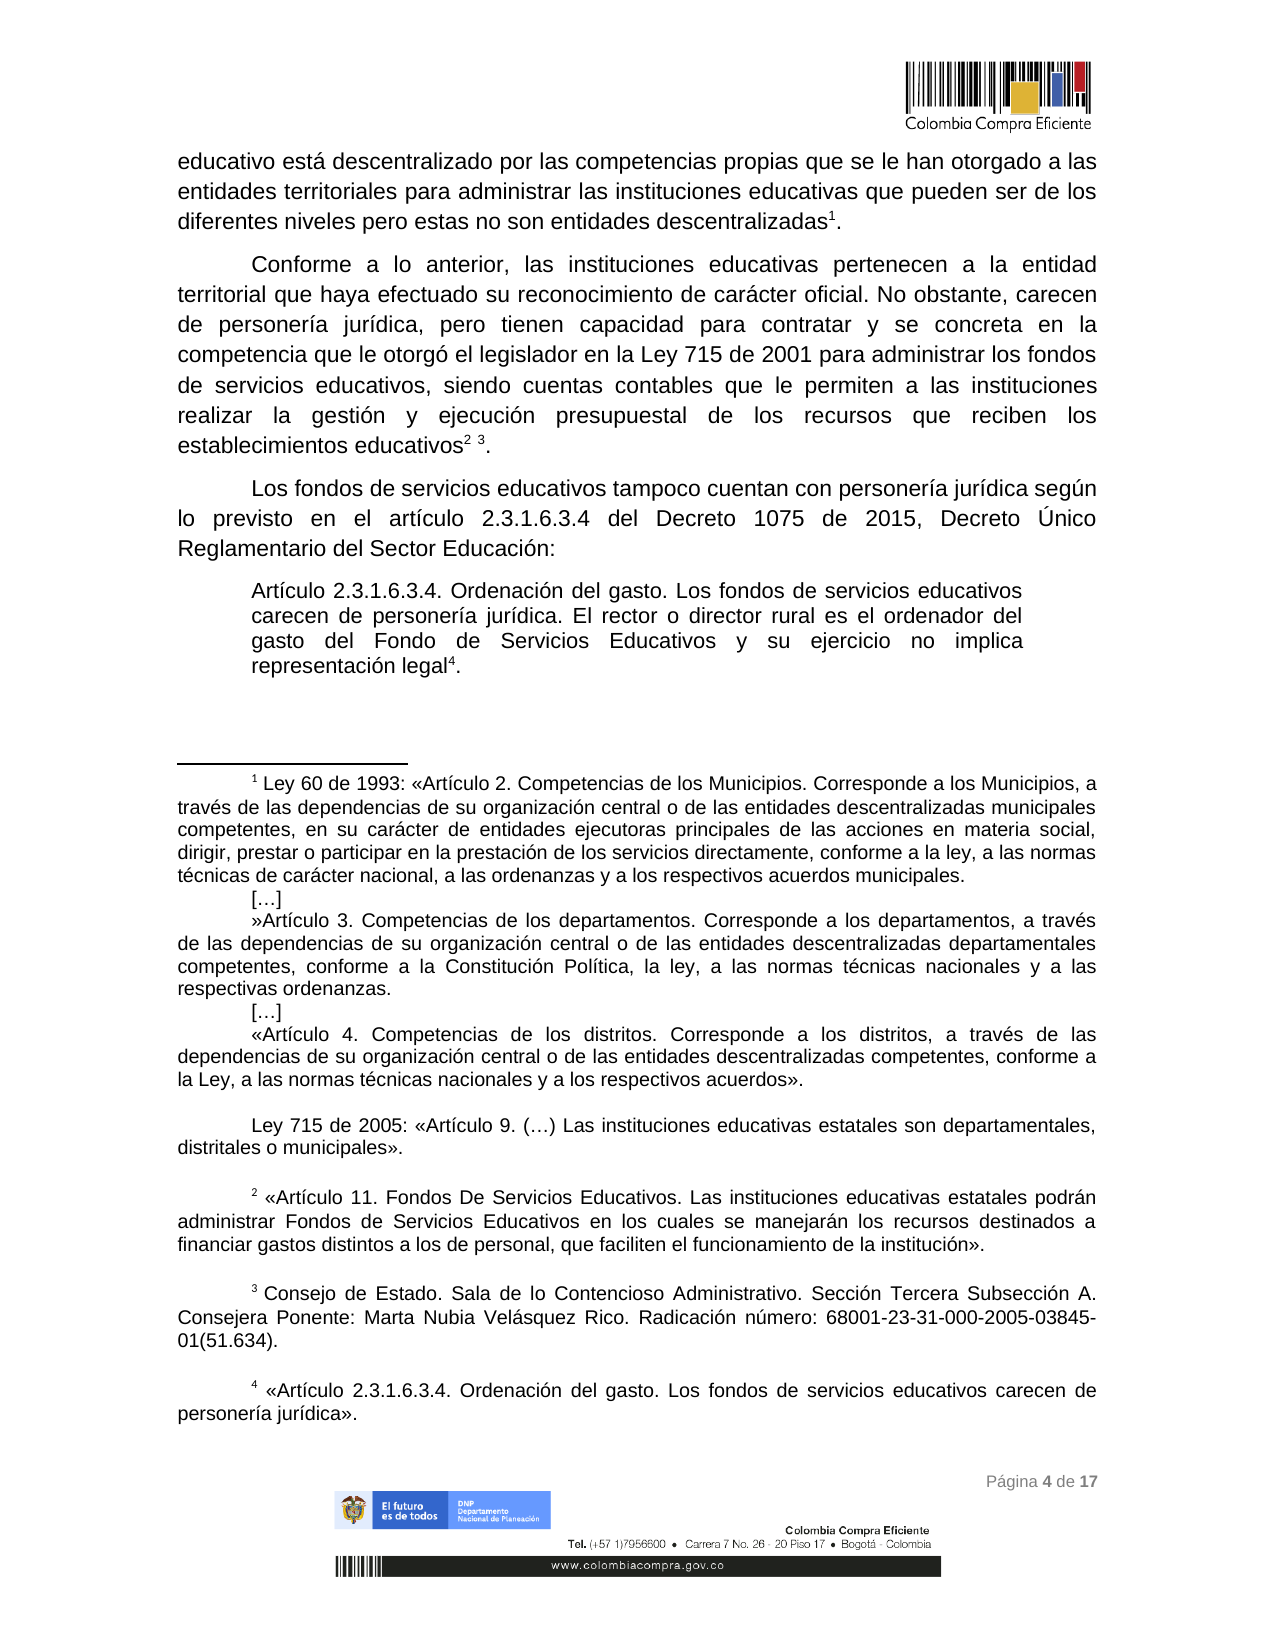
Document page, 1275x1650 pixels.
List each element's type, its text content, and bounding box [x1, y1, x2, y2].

text Conforme a lo anterior, las instituciones educativas pertenecen a la entidad territorial que haya efectuado su reconocimiento de carácter oficial. No obstante, carecen de personería jurídica, pero tienen capacidad para contratar y se concreta en la competencia que le otorgó el legislador en la Ley 715 de 2001 para administrar los fondos de servicios educativos, siendo cuentas contables que le permiten a las instituciones realizar la gestión y ejecución presupuestal de los recursos que reciben los establecimientos educativos . [177, 251, 1098, 458]
picture [334, 1491, 942, 1577]
text Artículo 2.3.1.6.3.4. Ordenación del gasto. Los fondos de servicios educativos carecen de personería jurídica. El rector o director rural es el ordenador del gasto del Fondo de Servicios Educativos y su ejercicio no implica representación legal. [251, 578, 1024, 679]
picture [897, 55, 1097, 137]
text Los fondos de servicios educativos tampoco cuentan con personería jurídica según lo previsto en el artículo 2.3.1.6.3.4 del Decreto 1075 de 2015, Decreto Único Reglamentario del Sector Educación: [177, 475, 1098, 561]
